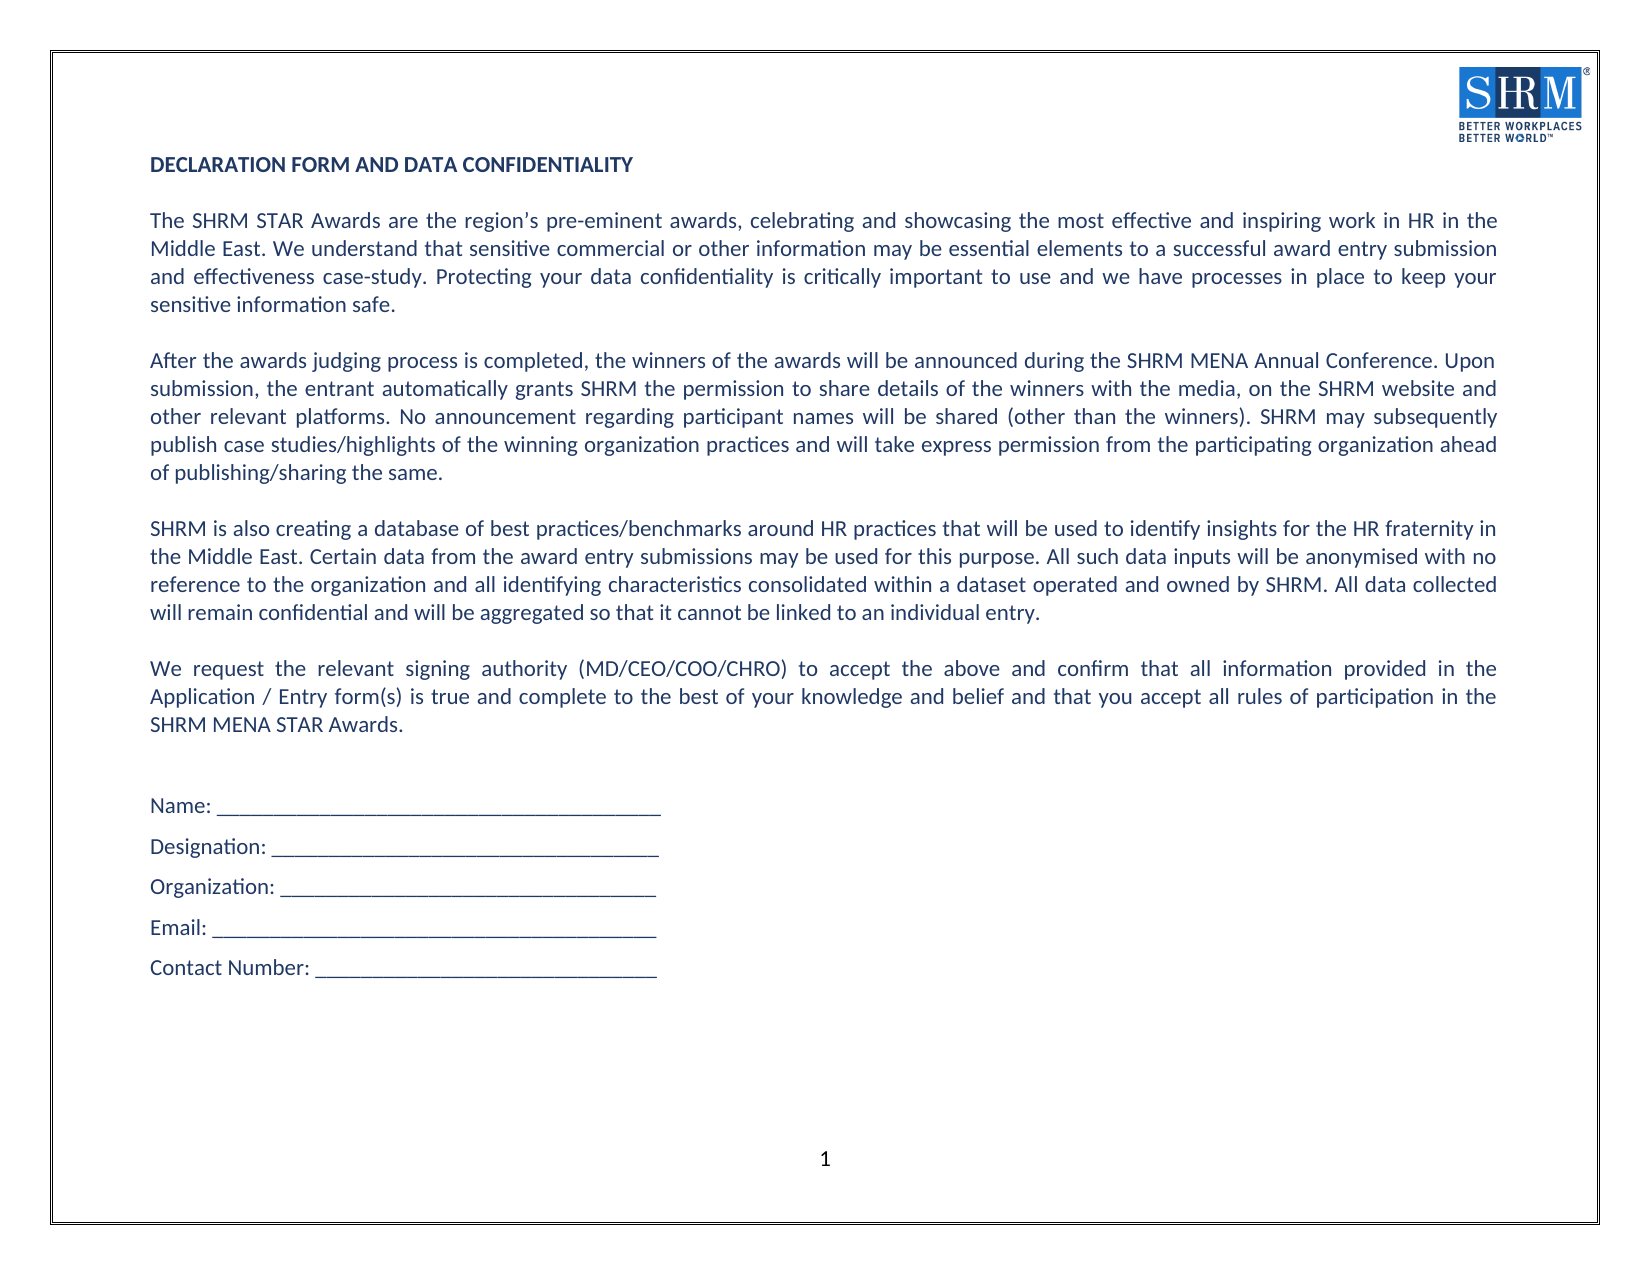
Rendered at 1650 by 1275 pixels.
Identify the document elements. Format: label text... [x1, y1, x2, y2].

text SHRM is also creating a database of best practices/benchmarks around HR practices that will be used to identify insights for the HR fraternity in the Middle East. Certain data from the award entry submissions may be used for this purpose. All such data inputs will be anonymised with no reference to the organization and all identifying characteristics consolidated within a dataset operated and owned by SHRM. All data collected will remain confidential and will be aggregated so that it cannot be linked to an individual entry. [150, 514, 1500, 626]
text After the awards judging process is completed, the winners of the awards will be announced during the SHRM MENA Annual Conference. Upon submission, the entrant automatically grants SHRM the permission to share details of the winners with the media, on the SHRM website and other relevant platforms. No announcement regarding participant names will be shared (other than the winners). SHRM may subsequently publish case studies/highlights of the winning organization practices and will take express permission from the participating organization ahead of publishing/sharing the same. [150, 346, 1500, 486]
text Contact Number: ______________________________ [150, 953, 1500, 982]
picture [1459, 67, 1591, 142]
text Name: _______________________________________ [150, 791, 1500, 819]
text DECLARATION FORM AND DATA CONFIDENTIALITY [150, 150, 1500, 178]
text Designation: __________________________________ [150, 832, 1500, 860]
text The SHRM STAR Awards are the region’s pre-eminent awards, celebrating and showcasing the most effective and inspiring work in HR in the Middle East. We understand that sensitive commercial or other information may be essential elements to a successful award entry submission and effectiveness case-study. Protecting your data confidentiality is critically important to use and we have processes in place to keep your sensitive information safe. [150, 206, 1500, 318]
text We request the relevant signing authority (MD/CEO/COO/CHRO) to accept the above and confirm that all information provided in the Application / Entry form(s) is true and complete to the best of your knowledge and belief and that you accept all rules of participation in the SHRM MENA STAR Awards. [150, 654, 1500, 738]
text Email: _______________________________________ [150, 913, 1500, 941]
text Organization: _________________________________ [150, 872, 1500, 901]
